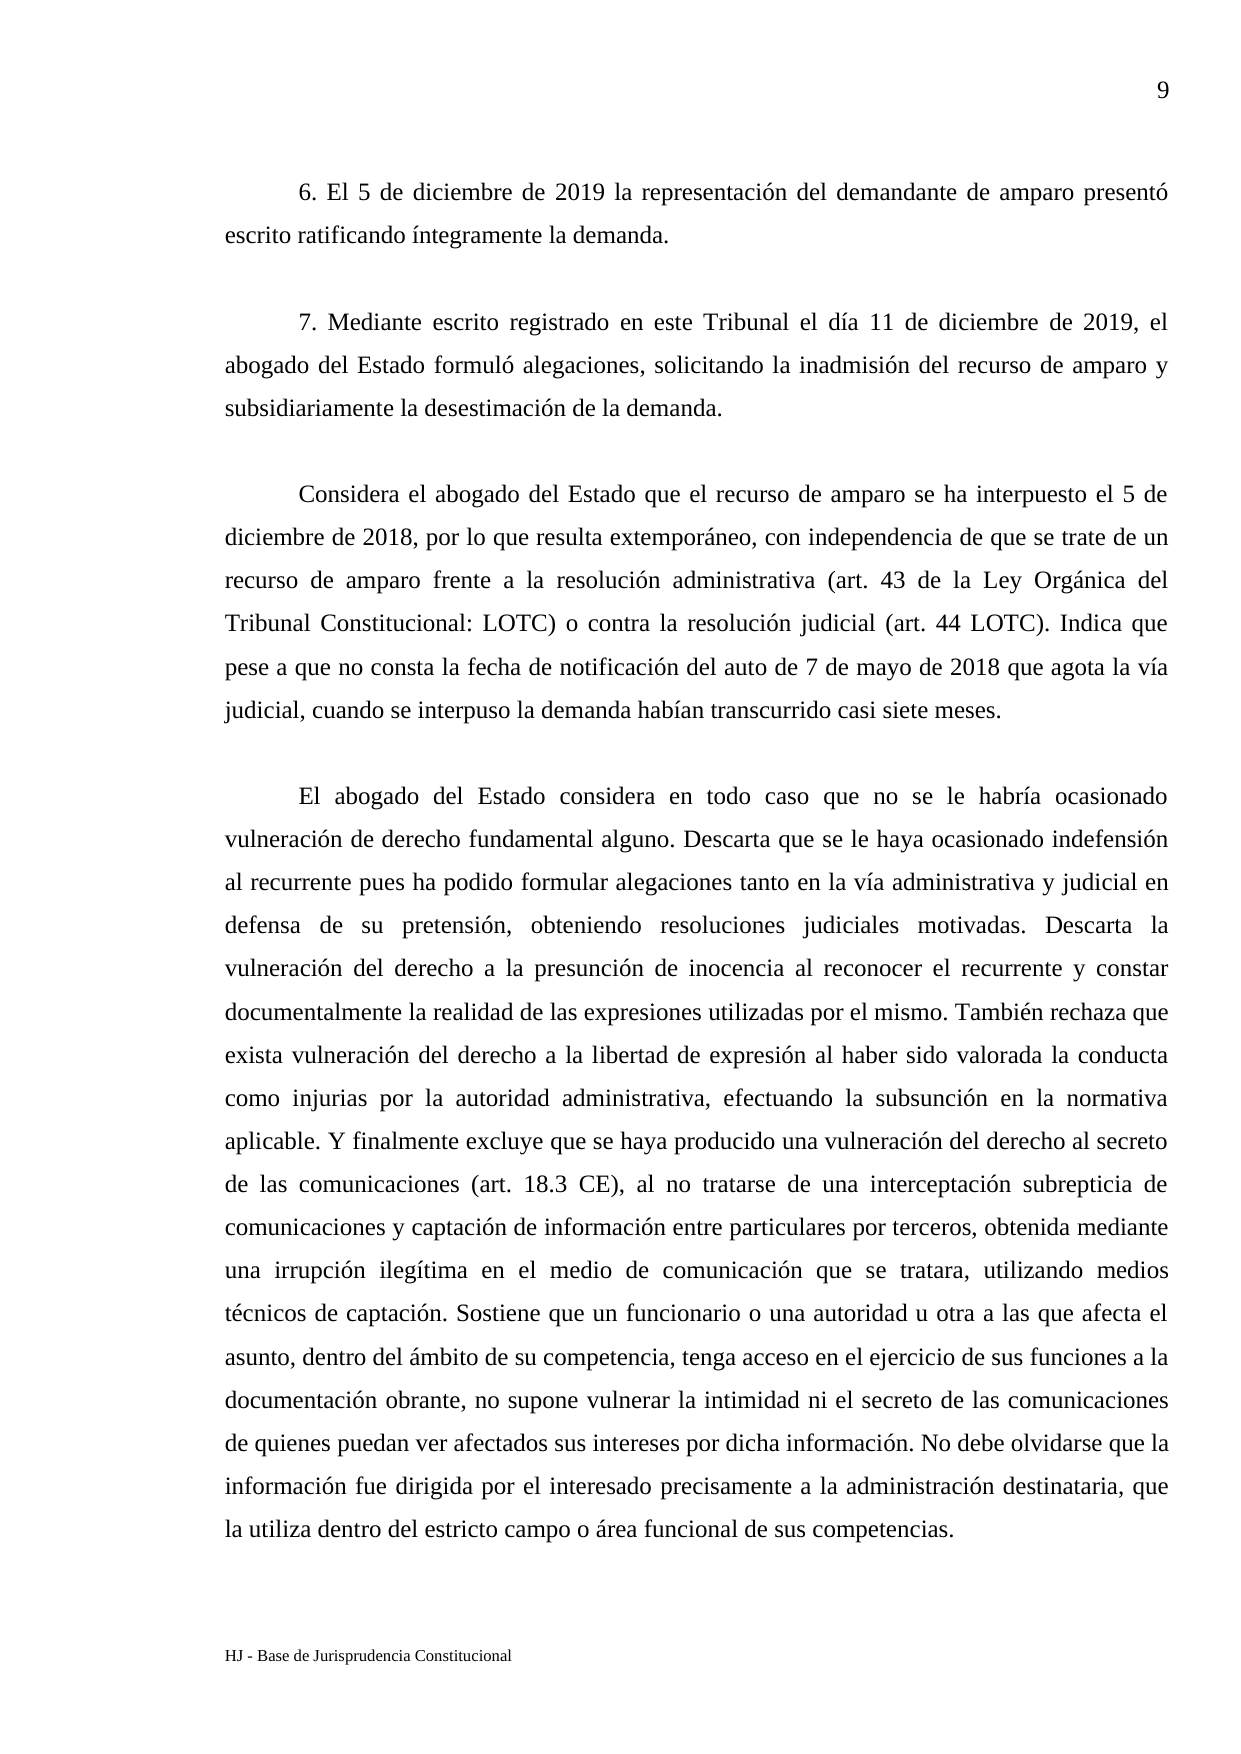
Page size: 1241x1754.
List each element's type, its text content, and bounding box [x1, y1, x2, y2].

text 6. El 5 de diciembre de 2019 la representación del demandante de amparo presentó escrito ratificando íntegramente la demanda. [224, 177, 1169, 249]
text El abogado del Estado considera en todo caso que no se le habría ocasionado vulneración de derecho fundamental alguno. Descarta que se le haya ocasionado indefensión al recurrente pues ha podido formular alegaciones tanto en la vía administrativa y judicial en defensa de su pretensión, obteniendo resoluciones judiciales motivadas. Descarta la vulneración del derecho a la presunción de inocencia al reconocer el recurrente y constar documentalmente la realidad de las expresiones utilizadas por el mismo. También rechaza que exista vulneración del derecho a la libertad de expresión al haber sido valorada la conducta como injurias por la autoridad administrativa, efectuando la subsunción en la normativa aplicable. Y finalmente excluye que se haya producido una vulneración del derecho al secreto de las comunicaciones (art. 18.3 CE), al no tratarse de una interceptación subrepticia de comunicaciones y captación de información entre particulares por terceros, obtenida mediante una irrupción ilegítima en el medio de comunicación que se tratara, utilizando medios técnicos de captación. Sostiene que un funcionario o una autoridad u otra a las que afecta el asunto, dentro del ámbito de su competencia, tenga acceso en el ejercicio de sus funciones a la documentación obrante, no supone vulnerar la intimidad ni el secreto de las comunicaciones de quienes puedan ver afectados sus intereses por dicha información. No debe olvidarse que la información fue dirigida por el interesado precisamente a la administración destinataria, que la utiliza dentro del estricto campo o área funcional de sus competencias. [224, 781, 1169, 1543]
text Considera el abogado del Estado que el recurso de amparo se ha interpuesto el 5 de diciembre de 2018, por lo que resulta extemporáneo, con independencia de que se trate de un recurso de amparo frente a la resolución administrativa (art. 43 de la Ley Orgánica del Tribunal Constitucional: LOTC) o contra la resolución judicial (art. 44 LOTC). Indica que pese a que no consta la fecha de notificación del auto de 7 de mayo de 2018 que agota la vía judicial, cuando se interpuso la demanda habían transcurrido casi siete meses. [224, 479, 1169, 723]
text 7. Mediante escrito registrado en este Tribunal el día 11 de diciembre de 2019, el abogado del Estado formuló alegaciones, solicitando la inadmisión del recurso de amparo y subsidiariamente la desestimación de la demanda. [224, 307, 1169, 422]
